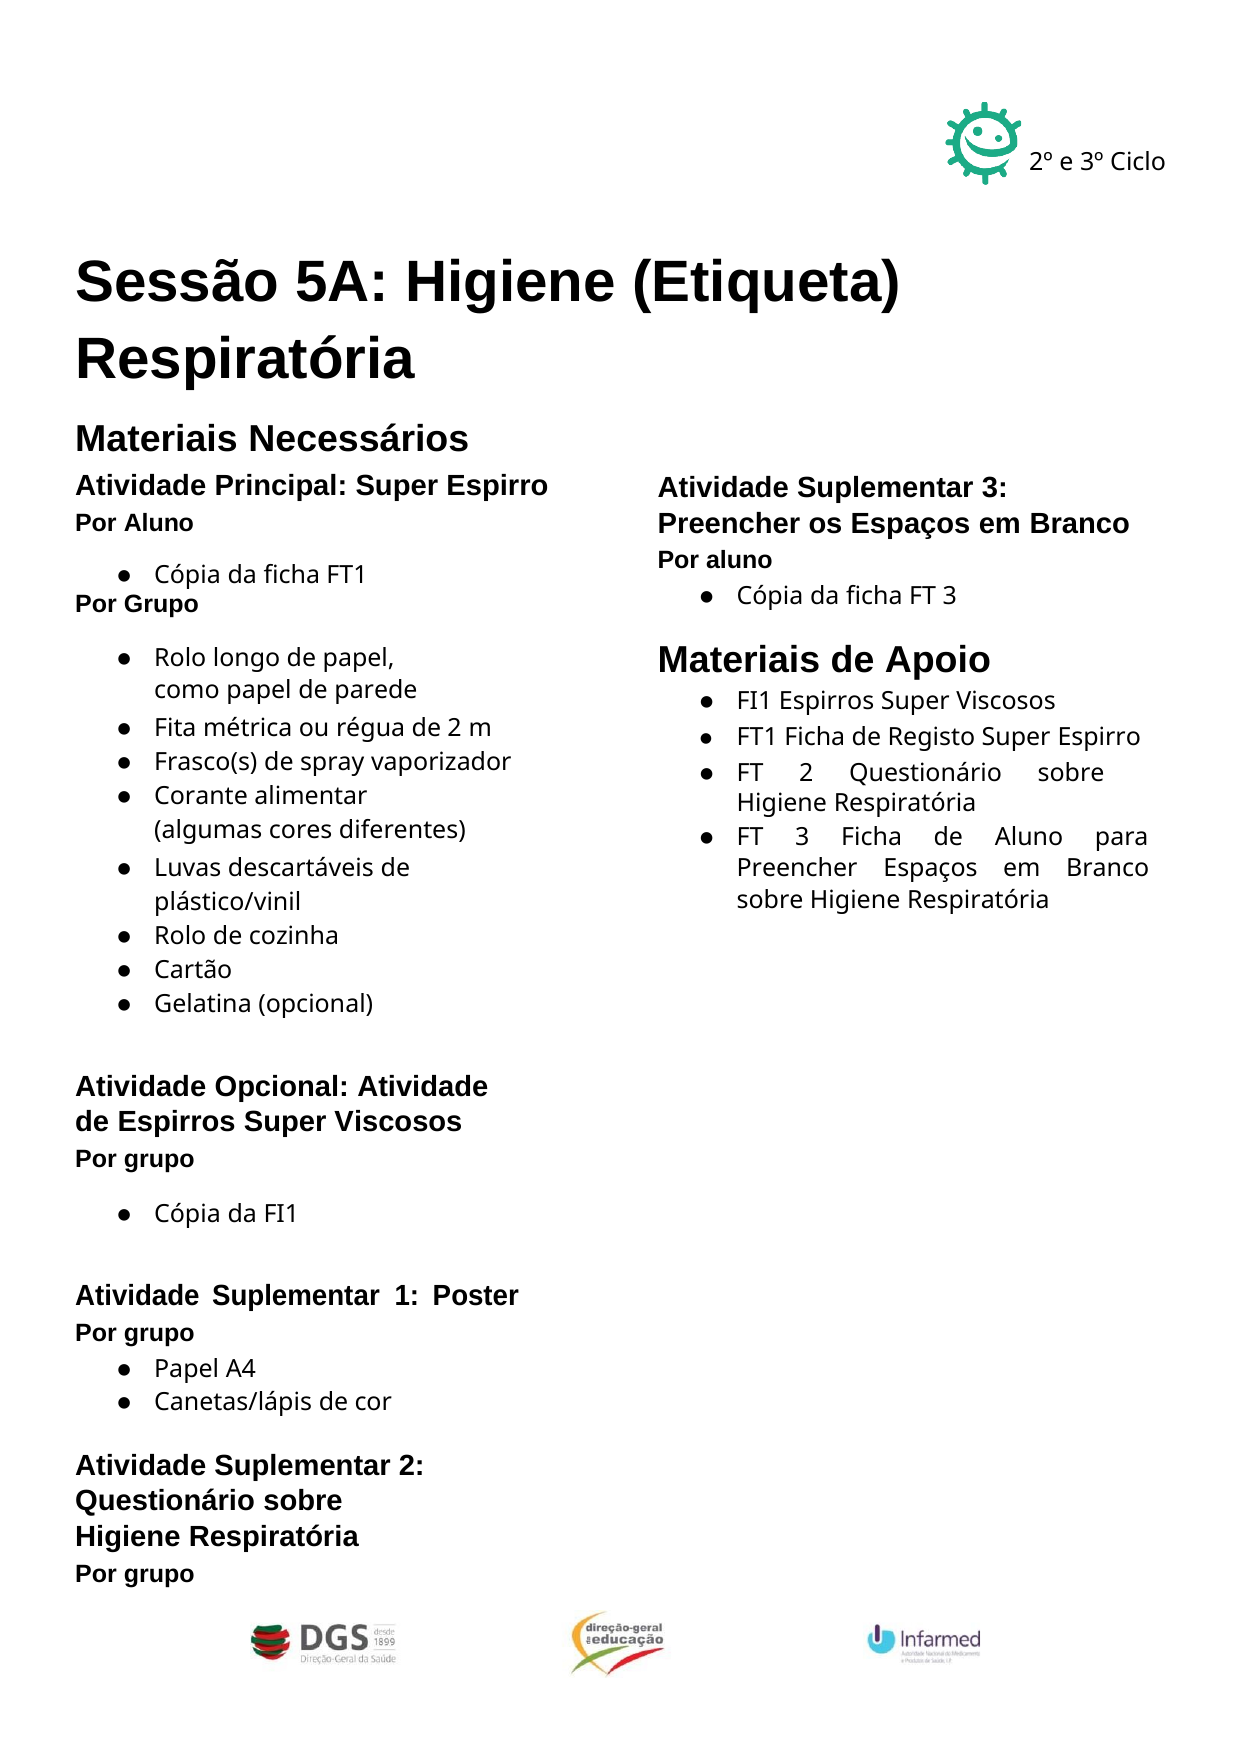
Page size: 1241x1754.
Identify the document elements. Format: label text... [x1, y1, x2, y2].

list Fita métrica ou régua de 2 m [116, 709, 549, 744]
picture [250, 1610, 981, 1678]
subtitle Atividade Suplementar 1: Poster [75, 1278, 549, 1312]
list FT1 Ficha de Registo Super Espirro [699, 719, 1176, 753]
list FT 2 Questionário sobre Higiene Respiratória [699, 756, 1104, 818]
list FT 3 Ficha de Aluno para Preencher Espaços em Branco sobre Higiene Respiratória [699, 819, 1149, 916]
subtitle Por aluno [657, 545, 1176, 574]
picture [945, 102, 1022, 185]
subtitle Por Grupo [75, 590, 549, 618]
list Canetas/lápis de cor [116, 1387, 549, 1417]
subtitle Por grupo [75, 1143, 549, 1172]
text 2º e 3º Ciclo [1029, 144, 1176, 178]
list Cópia da FI1 [116, 1195, 549, 1229]
list FI1 Espirros Super Viscosos [699, 682, 1176, 717]
list Luvas descartáveis de plástico/vinil [116, 849, 549, 918]
list Rolo longo de papel, como papel de parede [116, 640, 458, 705]
list Corante alimentar (algumas cores diferentes) [116, 778, 468, 846]
subtitle Atividade Principal: Super Espirro [75, 468, 549, 501]
list Cópia da ficha FT1 [116, 559, 549, 590]
list Frasco(s) de spray vaporizador [116, 744, 549, 778]
subtitle Materiais de Apoio [657, 637, 1176, 680]
subtitle Por grupo [75, 1318, 549, 1347]
subtitle Materiais Necessários [75, 416, 906, 459]
list Papel A4 [116, 1351, 549, 1385]
subtitle Atividade Suplementar 3: Preencher os Espaços em Branco [657, 471, 1156, 539]
subtitle Atividade Suplementar 2: Questionário sobre Higiene Respiratória [75, 1448, 454, 1552]
list Rolo de cozinha [116, 918, 549, 952]
text Sessão 5A: Higiene (Etiqueta) Respiratória [75, 247, 903, 391]
subtitle Atividade Opcional: Atividade de Espirros Super Viscosos [75, 1069, 528, 1138]
list Gelatina (opcional) [116, 986, 549, 1020]
list Cartão [116, 952, 549, 986]
list Cópia da ficha FT 3 [699, 578, 1176, 612]
subtitle Por grupo [75, 1558, 1176, 1587]
subtitle Por Aluno [75, 508, 549, 536]
